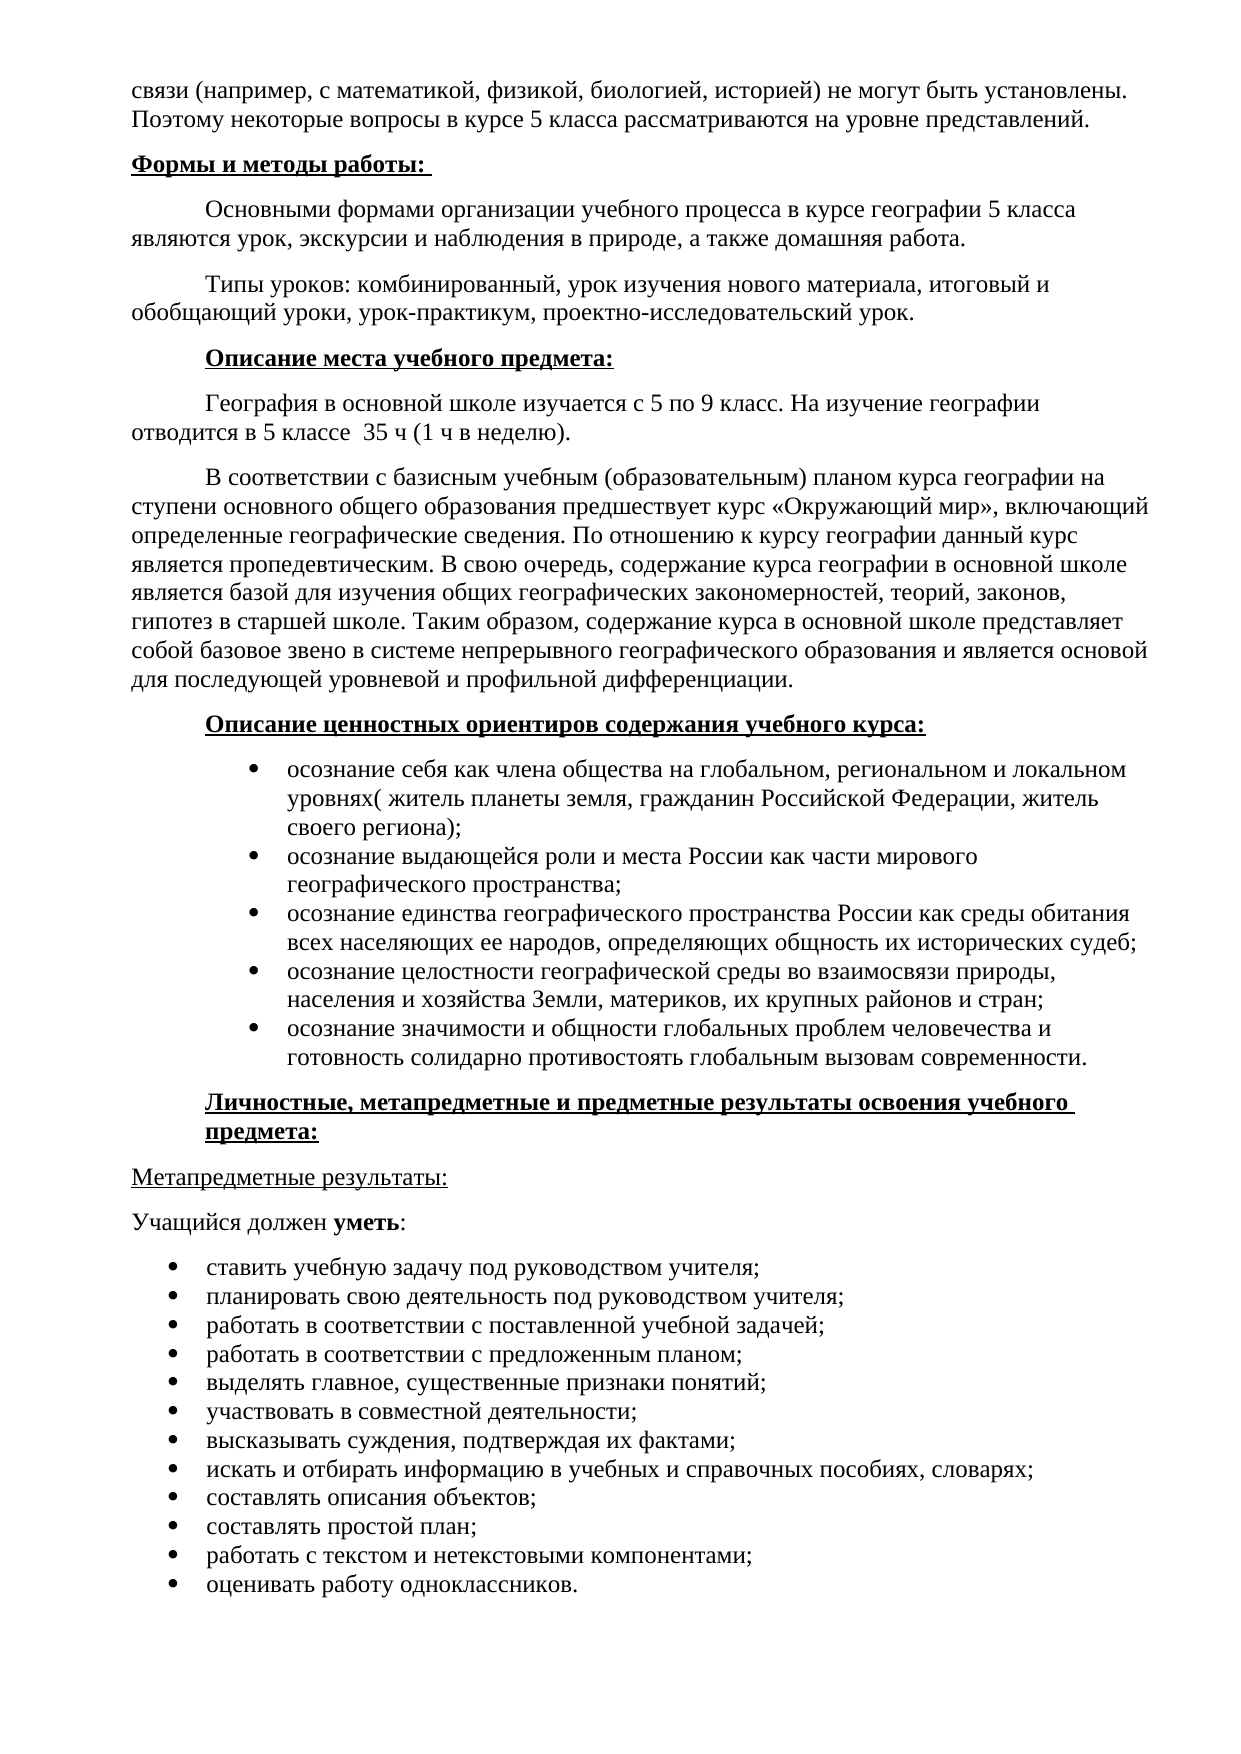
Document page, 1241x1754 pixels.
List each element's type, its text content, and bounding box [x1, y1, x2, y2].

list искать и отбирать информацию в учебных и справочных пособиях, словарях; [169, 1454, 1152, 1482]
text Основными формами организации учебного процесса в курсе географии 5 класса являются урок, экскурсии и наблюдения в природе, а также домашняя работа. [131, 194, 1152, 252]
text Описание ценностных ориентиров содержания учебного курса: [131, 709, 1152, 738]
list осознание выдающейся роли и места России как части мирового географического пространства; [249, 841, 1152, 898]
list планировать свою деятельность под руководством учителя; [169, 1281, 1152, 1310]
text Метапредметные результаты: [131, 1162, 1152, 1190]
text Описание места учебного предмета: [131, 343, 1152, 372]
list осознание единства географического пространства России как среды обитания всех населяющих ее народов, определяющих общность их исторических судеб; [249, 898, 1152, 956]
list осознание значимости и общности глобальных проблем человечества и готовность солидарно противостоять глобальным вызовам современности. [249, 1013, 1152, 1071]
list высказывать суждения, подтверждая их фактами; [169, 1425, 1152, 1454]
list составлять простой план; [169, 1511, 1152, 1540]
list осознание целостности географической среды во взаимосвязи природы, населения и хозяйства Земли, материков, их крупных районов и стран; [249, 956, 1152, 1013]
list оценивать работу одноклассников. [169, 1569, 1152, 1597]
text Учащийся должен уметь: [131, 1207, 1152, 1236]
text Типы уроков: комбинированный, урок изучения нового материала, итоговый и обобщающий уроки, урок-практикум, проектно-исследовательский урок. [131, 269, 1152, 326]
list составлять описания объектов; [169, 1482, 1152, 1511]
list осознание себя как члена общества на глобальном, региональном и локальном уровнях( житель планеты земля, гражданин Российской Федерации, житель своего региона); [249, 754, 1152, 841]
text В соответствии с базисным учебным (образовательным) планом курса географии на ступени основного общего образования предшествует курс «Окружающий мир», включающий определенные географические сведения. По отношению к курсу географии данный курс является пропедевтическим. В свою очередь, содержание курса географии в основной школе является базой для изучения общих географических закономерностей, теорий, законов, гипотез в старшей школе. Таким образом, содержание курса в основной школе представляет собой базовое звено в системе непрерывного географического образования и является основой для последующей уровневой и профильной дифференциации. [131, 462, 1152, 692]
list выделять главное, существенные признаки понятий; [169, 1367, 1152, 1396]
text География в основной школе изучается с 5 по 9 класс. На изучение географии отводится в 5 классе 35 ч (1 ч в неделю). [131, 388, 1152, 446]
text Личностные, метапредметные и предметные результаты освоения учебного предмета: [205, 1087, 1152, 1145]
list работать в соответствии с поставленной учебной задачей; [169, 1310, 1152, 1339]
text Формы и методы работы: [131, 149, 1152, 178]
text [131, 75, 1152, 132]
list работать с текстом и нетекстовыми компонентами; [169, 1540, 1152, 1569]
list участвовать в совместной деятельности; [169, 1396, 1152, 1425]
list ставить учебную задачу под руководством учителя; [169, 1252, 1152, 1281]
list работать в соответствии с предложенным планом; [169, 1339, 1152, 1367]
